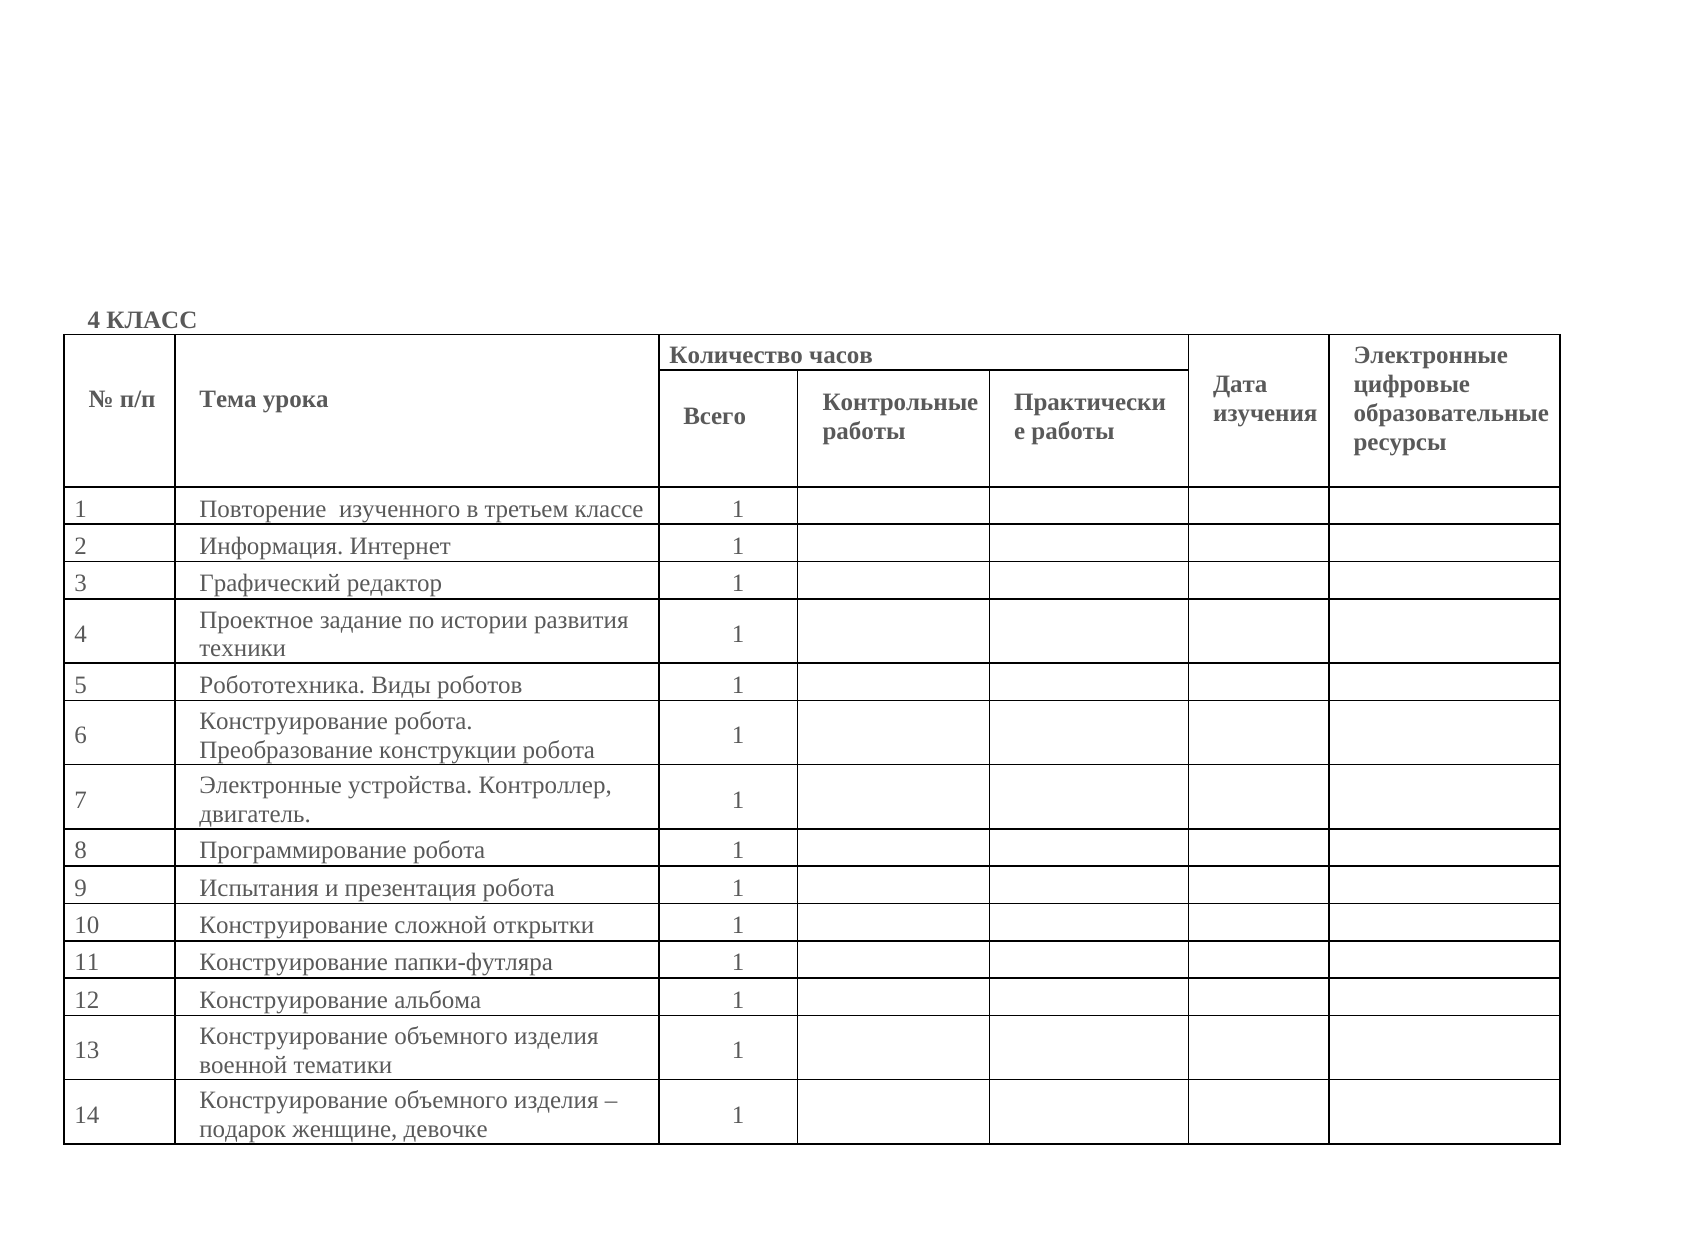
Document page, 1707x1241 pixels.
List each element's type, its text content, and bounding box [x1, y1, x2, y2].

table_cell 6 [65, 701, 174, 764]
table_cell [1330, 1016, 1559, 1079]
table_cell [798, 904, 989, 940]
table_cell Конструирование робота. Преобразование конструкции робота [176, 701, 658, 764]
table_header Количество часов [660, 335, 1188, 369]
table_cell 7 [65, 765, 174, 828]
table_cell 1 [660, 525, 797, 561]
table_cell Проектное задание по истории развития техники [176, 600, 658, 662]
table_cell Робототехника. Виды роботов [176, 664, 658, 699]
table_cell [1330, 830, 1559, 865]
table_cell [990, 664, 1188, 699]
table_cell [990, 867, 1188, 903]
table_cell 9 [65, 867, 174, 903]
table_cell Конструирование сложной открытки [176, 904, 658, 940]
table_cell 1 [660, 867, 797, 903]
table_header № п/п [65, 335, 174, 486]
table_cell [1189, 942, 1328, 977]
table_cell [1330, 664, 1559, 699]
table_cell 1 [660, 942, 797, 977]
table_cell [798, 765, 989, 828]
table_header Тема урока [176, 335, 658, 486]
table_cell Программирование робота [176, 830, 658, 865]
table_cell [798, 600, 989, 662]
table_cell 1 [660, 765, 797, 828]
table_cell [1330, 904, 1559, 940]
table_cell 12 [65, 979, 174, 1014]
table_cell Конструирование объемного изделия – подарок женщине, девочке [176, 1080, 658, 1143]
table_cell [1330, 867, 1559, 903]
table_cell [798, 942, 989, 977]
table_cell 4 [65, 600, 174, 662]
text 4 КЛАСС [87, 305, 1632, 334]
table_cell [1330, 600, 1559, 662]
table_cell [1189, 1080, 1328, 1143]
table_cell Испытания и презентация робота [176, 867, 658, 903]
table_cell [1330, 562, 1559, 598]
table_cell [1330, 1080, 1559, 1143]
table_cell [1189, 488, 1328, 523]
table_cell Всего [660, 371, 797, 486]
table_cell [1189, 525, 1328, 561]
table_cell Повторение изученного в третьем классе [176, 488, 658, 523]
table_cell [1189, 562, 1328, 598]
table_cell 1 [660, 488, 797, 523]
table_cell 1 [65, 488, 174, 523]
table_cell [990, 525, 1188, 561]
table_cell Информация. Интернет [176, 525, 658, 561]
table_cell [1330, 765, 1559, 828]
table_cell [798, 830, 989, 865]
table_cell [990, 979, 1188, 1014]
table_cell [990, 765, 1188, 828]
table_cell 1 [660, 1016, 797, 1079]
table_cell 14 [65, 1080, 174, 1143]
table_cell [1330, 525, 1559, 561]
table_cell [1189, 867, 1328, 903]
table_cell [1189, 1016, 1328, 1079]
table_cell [1189, 979, 1328, 1014]
table_cell [798, 562, 989, 598]
table_cell [798, 867, 989, 903]
table_cell 1 [660, 664, 797, 699]
table_cell 13 [65, 1016, 174, 1079]
table_cell 1 [660, 600, 797, 662]
table_cell [798, 979, 989, 1014]
table_cell Конструирование альбома [176, 979, 658, 1014]
table_cell [1189, 904, 1328, 940]
table_cell [990, 830, 1188, 865]
table_cell 8 [65, 830, 174, 865]
table_cell [990, 600, 1188, 662]
table_cell [798, 525, 989, 561]
table_header Электронные цифровые образовательные ресурсы [1330, 335, 1559, 486]
table_cell [990, 904, 1188, 940]
table_cell 11 [65, 942, 174, 977]
table_cell [798, 701, 989, 764]
table_cell [990, 562, 1188, 598]
table_cell [798, 1080, 989, 1143]
table_cell [990, 1080, 1188, 1143]
table_cell [990, 701, 1188, 764]
table_cell 1 [660, 1080, 797, 1143]
table_cell 2 [65, 525, 174, 561]
table_cell 1 [660, 562, 797, 598]
table_cell 1 [660, 979, 797, 1014]
table_cell [1330, 942, 1559, 977]
table_cell [798, 1016, 989, 1079]
table_cell Контрольные работы [798, 371, 989, 486]
table_cell [1189, 600, 1328, 662]
table_cell 1 [660, 904, 797, 940]
table_header Дата изучения [1189, 335, 1328, 486]
table_cell Конструирование объемного изделия военной тематики [176, 1016, 658, 1079]
table_cell [1330, 701, 1559, 764]
table_cell [990, 942, 1188, 977]
table_cell [798, 664, 989, 699]
table_cell [1189, 765, 1328, 828]
table_cell 3 [65, 562, 174, 598]
table_cell [990, 488, 1188, 523]
table_cell 1 [660, 830, 797, 865]
table_cell [1189, 830, 1328, 865]
table_cell [1189, 701, 1328, 764]
table_cell Электронные устройства. Контроллер, двигатель. [176, 765, 658, 828]
table_cell Конструирование папки-футляра [176, 942, 658, 977]
table_cell Графический редактор [176, 562, 658, 598]
table_cell [798, 488, 989, 523]
table_cell [1330, 979, 1559, 1014]
table_cell [1189, 664, 1328, 699]
table_cell 5 [65, 664, 174, 699]
table_cell Практические работы [990, 371, 1188, 486]
table_cell [990, 1016, 1188, 1079]
table_cell 10 [65, 904, 174, 940]
table_cell [1330, 488, 1559, 523]
table_cell 1 [660, 701, 797, 764]
